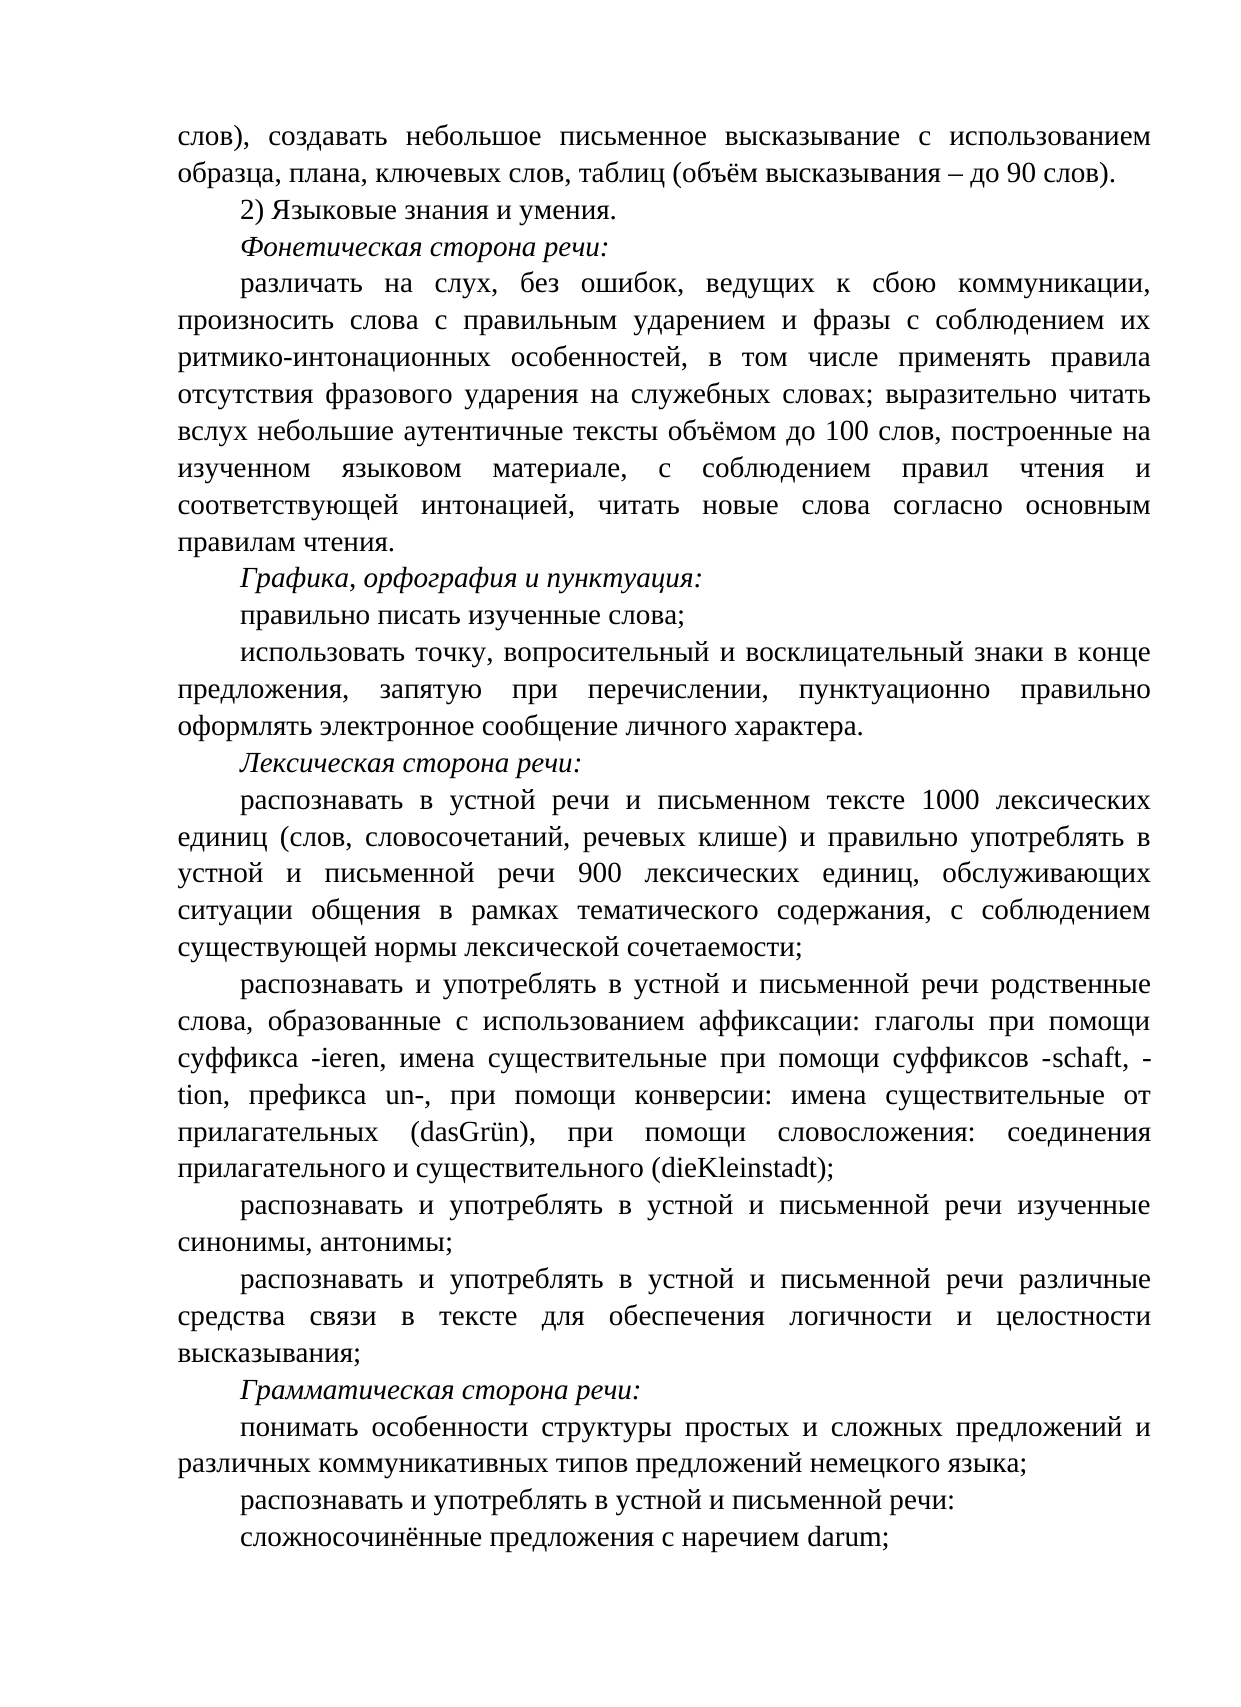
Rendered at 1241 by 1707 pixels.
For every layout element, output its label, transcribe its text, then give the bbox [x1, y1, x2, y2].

text распознавать и употреблять в устной и письменной речи изученные синонимы, антонимы; [177, 1187, 1152, 1258]
text распознавать и употреблять в устной и письменной речи родственные слова, образованные с использованием аффиксации: глаголы при помощи суффикса -ieren, имена существительные при помощи суффиксов -schaft, -tion, префикса un-, при помощи конверсии: имена существительные от прилагательных (dasGrün), при помощи словосложения: соединения прилагательного и существительного (dieKleinstadt); [177, 966, 1152, 1184]
text Лексическая сторона речи: [177, 745, 1152, 778]
text использовать точку, вопросительный и восклицательный знаки в конце предложения, запятую при перечислении, пунктуационно правильно оформлять электронное сообщение личного характера. [177, 634, 1152, 742]
text распознавать и употреблять в устной и письменной речи различные средства связи в тексте для обеспечения логичности и целостности высказывания; [177, 1261, 1152, 1368]
text понимать особенности структуры простых и сложных предложений и различных коммуникативных типов предложений немецкого языка; [177, 1409, 1152, 1479]
text сложносочинённые предложения с наречием darum; [177, 1519, 1152, 1553]
text Фонетическая сторона речи: [177, 229, 1152, 262]
text Графика, орфография и пунктуация: [177, 561, 1152, 594]
text различать на слух, без ошибок, ведущих к сбою коммуникации, произносить слова с правильным ударением и фразы с соблюдением их ритмико-интонационных особенностей, в том числе применять правила отсутствия фразового ударения на служебных словах; выразительно читать вслух небольшие аутентичные тексты объёмом до 100 слов, построенные на изученном языковом материале, с соблюдением правил чтения и соответствующей интонацией, читать новые слова согласно основным правилам чтения. [177, 266, 1152, 557]
text распознавать и употреблять в устной и письменной речи: [177, 1482, 1152, 1516]
text Грамматическая сторона речи: [177, 1372, 1152, 1405]
text 2) Языковые знания и умения. [177, 192, 1152, 225]
text правильно писать изученные слова; [177, 597, 1152, 631]
text распознавать в устной речи и письменном тексте 1000 лексических единиц (слов, словосочетаний, речевых клише) и правильно употреблять в устной и письменной речи 900 лексических единиц, обслуживающих ситуации общения в рамках тематического содержания, с соблюдением существующей нормы лексической сочетаемости; [177, 782, 1152, 963]
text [177, 118, 1152, 188]
